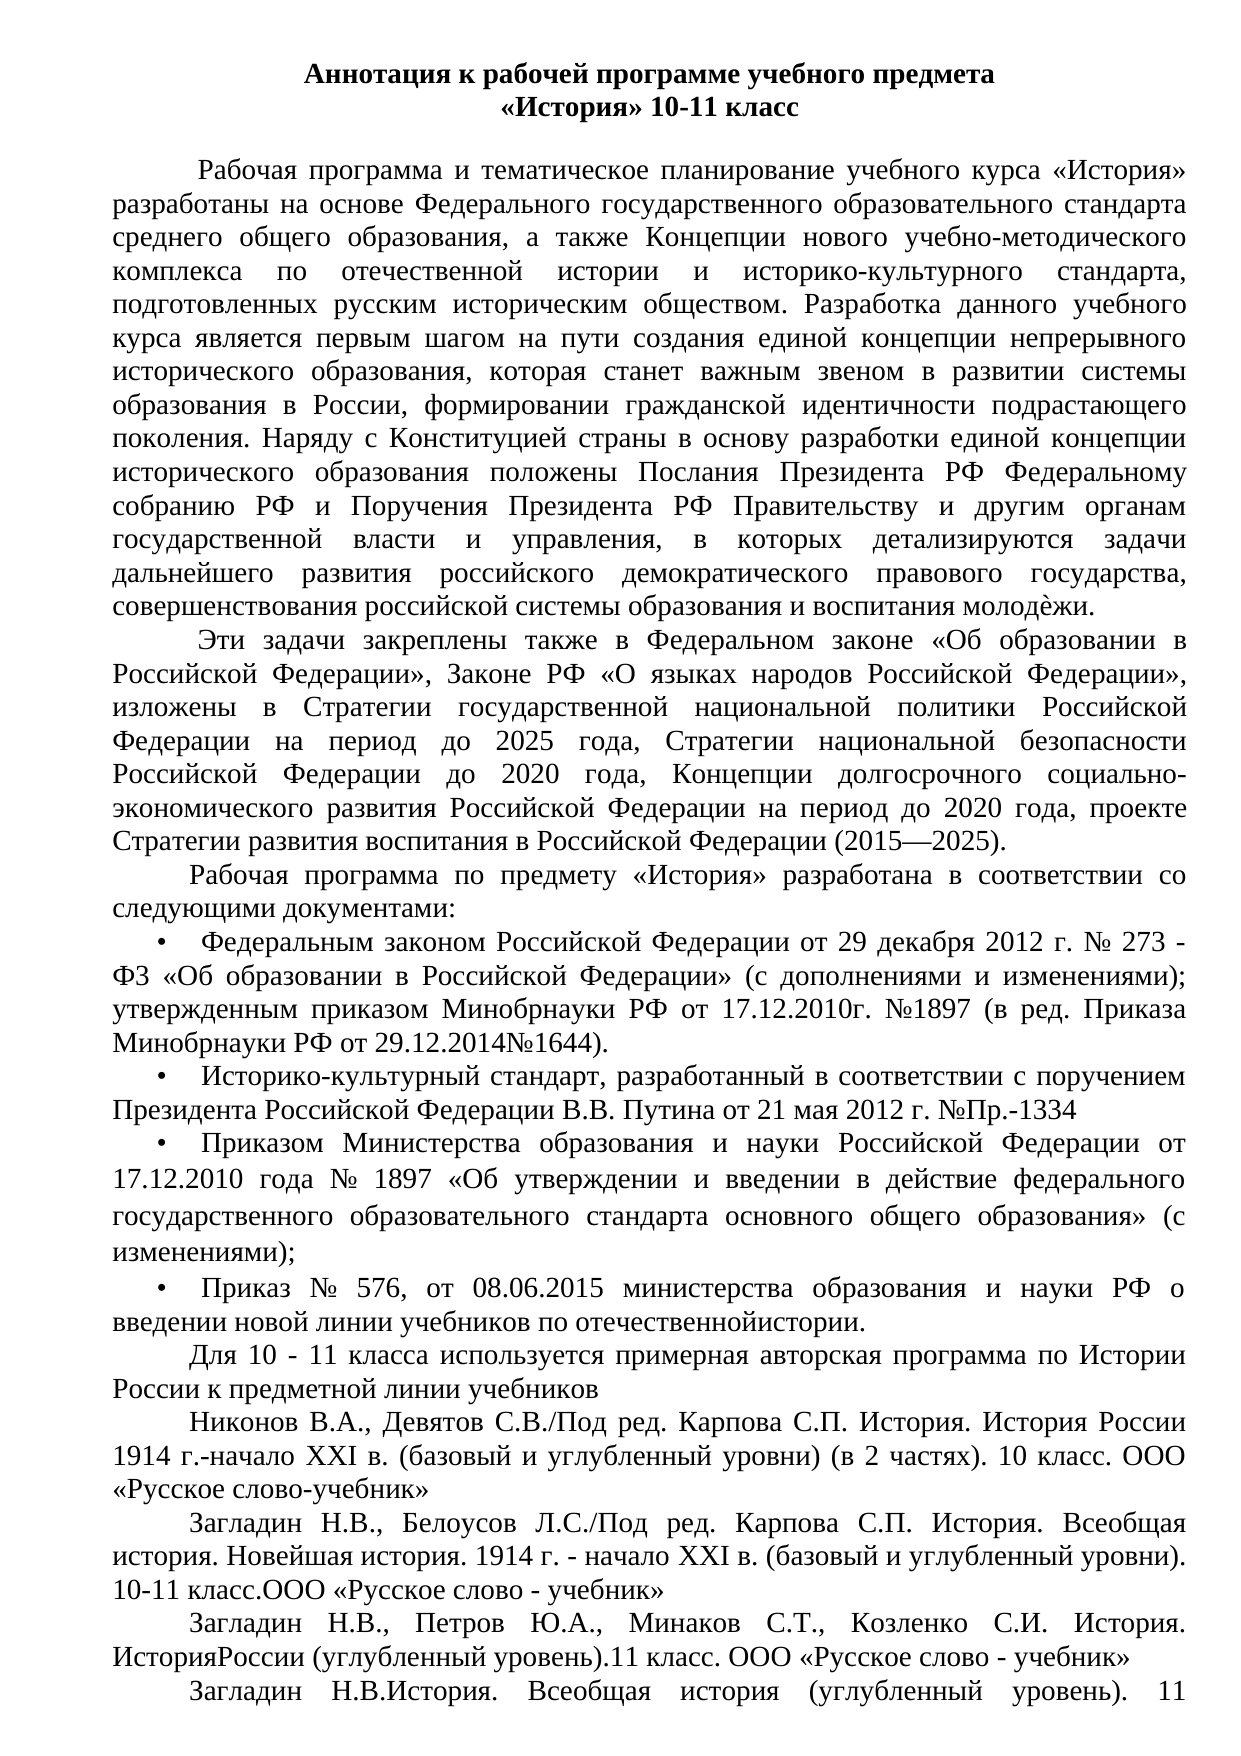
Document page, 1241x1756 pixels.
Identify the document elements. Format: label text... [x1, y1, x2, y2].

text Рабочая программа по предмету «История» разработана в соответствии со следующими документами: [112, 857, 1187, 924]
text Загладин Н.В., Петров Ю.А., Минаков С.Т., Козленко С.И. История. ИсторияРоссии (углубленный уровень).11 класс. ООО «Русское слово - учебник» [112, 1606, 1187, 1673]
list Федеральным законом Российской Федерации от 29 декабря 2012 г. № 273 - Ф3 «Об образовании в Российской Федерации» (с дополнениями и изменениями); утвержденным приказом Минобрнауки РФ от 17.12.2010г. №1897 (в ред. Приказа Минобрнауки РФ от 29.12.2014№1644). [112, 924, 1187, 1058]
text Аннотация к рабочей программе учебного предмета [164, 57, 1134, 90]
text Для 10 - 11 класса используется примерная авторская программа по Истории России к предметной линии учебников [112, 1337, 1187, 1404]
text Никонов В.А., Девятов С.В./Под ред. Карпова С.П. История. История России 1914 г.-начало XXI в. (базовый и углубленный уровни) (в 2 частях). 10 класс. ООО «Русское слово-учебник» [112, 1404, 1187, 1505]
list Приказом Министерства образования и науки Российской Федерации от 17.12.2010 года № 1897 «Об утверждении и введении в действие федерального государственного образовательного стандарта основного общего образования» (с изменениями); [112, 1125, 1187, 1267]
text Загладин Н.В., Белоусов Л.С./Под ред. Карпова С.П. История. Всеобщая история. Новейшая история. 1914 г. - начало XXI в. (базовый и углубленный уровни). 10-11 класс.ООО «Русское слово - учебник» [112, 1505, 1187, 1606]
text Рабочая программа и тематическое планирование учебного курса «История» разработаны на основе Федерального государственного образовательного стандарта среднего общего образования, а также Концепции нового учебно-методического комплекса по отечественной истории и историко-культурного стандарта, подготовленных русским историческим обществом. Разработка данного учебного курса является первым шагом на пути создания единой концепции непрерывного исторического образования, которая станет важным звеном в развитии системы образования в России, формировании гражданской идентичности подрастающего поколения. Наряду с Конституцией страны в основу разработки единой концепции исторического образования положены Послания Президента РФ Федеральному собранию РФ и Поручения Президента РФ Правительству и другим органам государственной власти и управления, в которых детализируются задачи дальнейшего развития российского демократического правового государства, совершенствования российской системы образования и воспитания молодѐжи. [112, 152, 1187, 622]
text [112, 1673, 1187, 1706]
list Историко-культурный стандарт, разработанный в соответствии с поручением Президента Российской Федерации В.В. Путина от 21 мая 2012 г. №Пр.-1334 [112, 1058, 1187, 1125]
text «История» 10-11 класс [164, 90, 1135, 123]
text Эти задачи закреплены также в Федеральном законе «Об образовании в Российской Федерации», Законе РФ «О языках народов Российской Федерации», изложены в Стратегии государственной национальной политики Российской Федерации на период до 2025 года, Стратегии национальной безопасности Российской Федерации до 2020 года, Концепции долгосрочного социально- экономического развития Российской Федерации на период до 2020 года, проекте Стратегии развития воспитания в Российской Федерации (2015—2025). [112, 622, 1188, 857]
list Приказ № 576, от 08.06.2015 министерства образования и науки РФ о введении новой линии учебников по отечественнойистории. [112, 1270, 1186, 1337]
